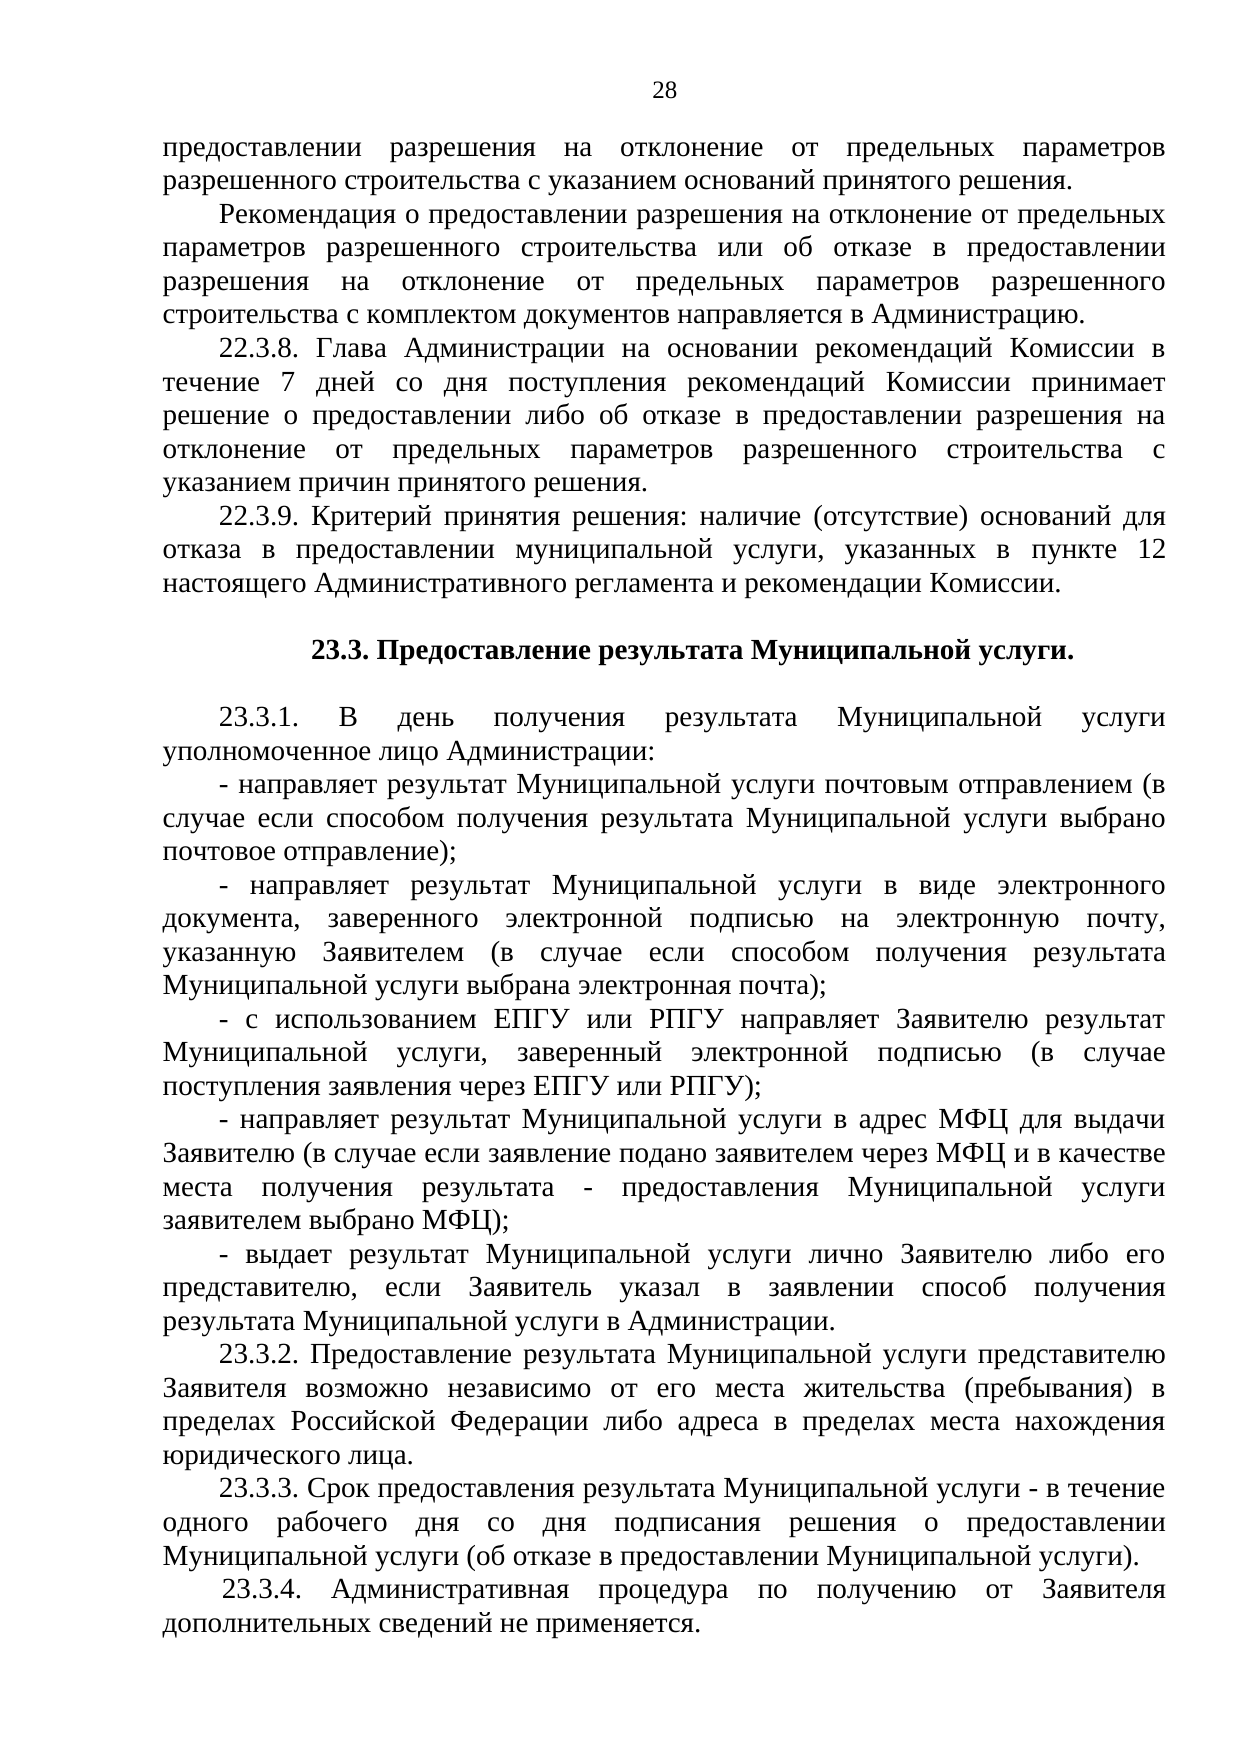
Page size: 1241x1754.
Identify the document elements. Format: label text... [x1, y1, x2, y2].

text - направляет результат Муниципальной услуги в виде электронного документа, заверенного электронной подписью на электронную почту, указанную Заявителем (в случае если способом получения результата Муниципальной услуги выбрана электронная почта); [162, 867, 1167, 1001]
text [162, 129, 1167, 196]
text 23.3. Предоставление результата Муниципальной услуги. [162, 632, 1167, 666]
text 23.3.4. Административная процедура по получению от Заявителя дополнительных сведений не применяется. [162, 1571, 1167, 1638]
text 23.3.3. Срок предоставления результата Муниципальной услуги - в течение одного рабочего дня со дня подписания решения о предоставлении Муниципальной услуги (об отказе в предоставлении Муниципальной услуги). [162, 1471, 1167, 1571]
text 22.3.8. Глава Администрации на основании рекомендаций Комиссии в течение 7 дней со дня поступления рекомендаций Комиссии принимает решение о предоставлении либо об отказе в предоставлении разрешения на отклонение от предельных параметров разрешенного строительства с указанием причин принятого решения. [162, 330, 1167, 498]
text - выдает результат Муниципальной услуги лично Заявителю либо его представителю, если Заявитель указал в заявлении способ получения результата Муниципальной услуги в Администрации. [162, 1236, 1167, 1336]
text 23.3.2. Предоставление результата Муниципальной услуги представителю Заявителя возможно независимо от его места жительства (пребывания) в пределах Российской Федерации либо адреса в пределах места нахождения юридического лица. [162, 1336, 1167, 1471]
text 23.3.1. В день получения результата Муниципальной услуги уполномоченное лицо Администрации: [162, 699, 1167, 766]
text - направляет результат Муниципальной услуги в адрес МФЦ для выдачи Заявителю (в случае если заявление подано заявителем через МФЦ и в качестве места получения результата - предоставления Муниципальной услуги заявителем выбрано МФЦ); [162, 1102, 1167, 1236]
text 22.3.9. Критерий принятия решения: наличие (отсутствие) оснований для отказа в предоставлении муниципальной услуги, указанных в пункте 12 настоящего Административного регламента и рекомендации Комиссии. [162, 498, 1167, 598]
text - с использованием ЕПГУ или РПГУ направляет Заявителю результат Муниципальной услуги, заверенный электронной подписью (в случае поступления заявления через ЕПГУ или РПГУ); [162, 1001, 1167, 1102]
text Рекомендация о предоставлении разрешения на отклонение от предельных параметров разрешенного строительства или об отказе в предоставлении разрешения на отклонение от предельных параметров разрешенного строительства с комплектом документов направляется в Администрацию. [162, 196, 1167, 330]
text - направляет результат Муниципальной услуги почтовым отправлением (в случае если способом получения результата Муниципальной услуги выбрано почтовое отправление); [162, 766, 1167, 867]
